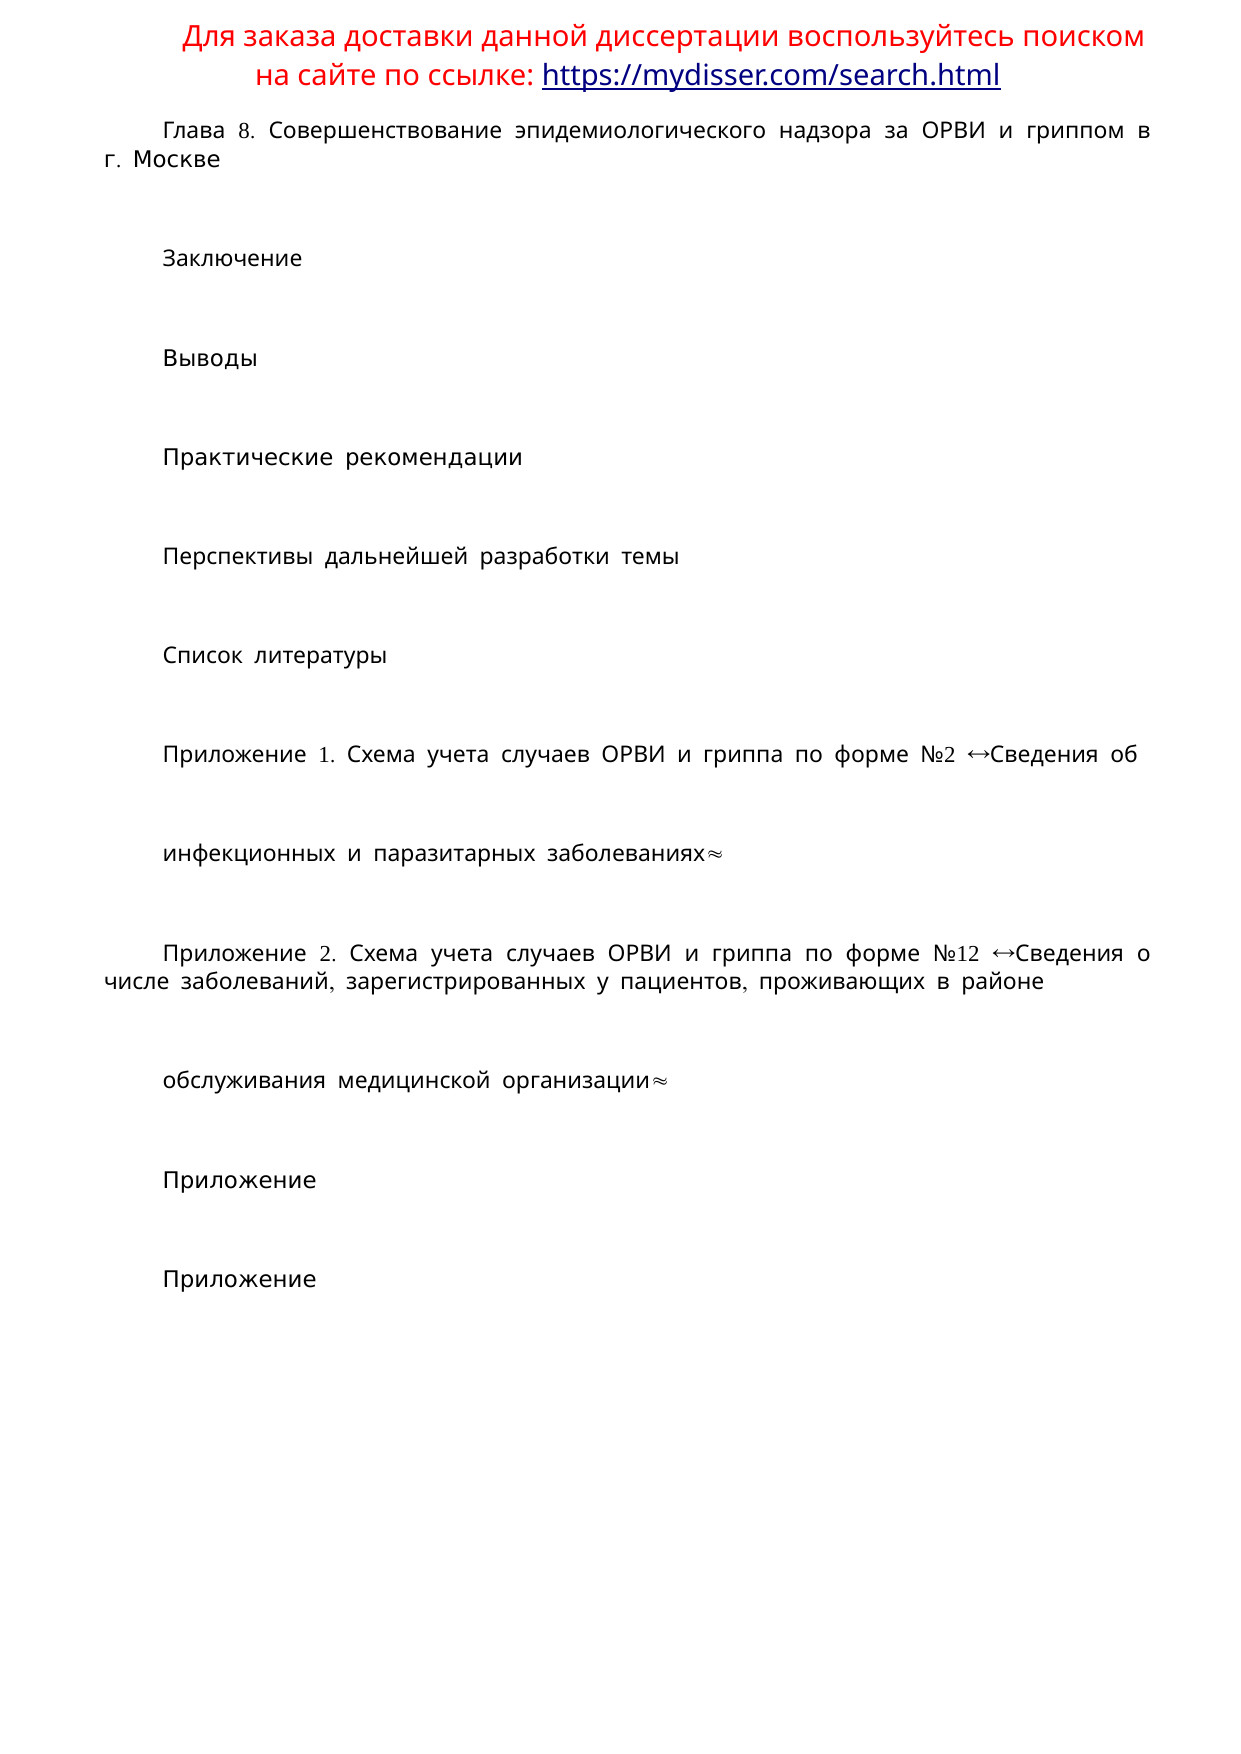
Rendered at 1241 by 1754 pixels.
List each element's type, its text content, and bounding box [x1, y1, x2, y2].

text Список литературы [103, 639, 1152, 668]
text Приложение [103, 1164, 1152, 1193]
text Практические рекомендации [103, 441, 1152, 470]
text Приложение 1. Схема учета случаев ОРВИ и гриппа по форме №2 «Сведения об [103, 739, 1152, 767]
text Перспективы дальнейшей разработки темы [103, 540, 1152, 569]
text Глава 8. Совершенствование эпидемиологического надзора за ОРВИ и гриппом в г. Москве [103, 115, 1152, 172]
text Приложение [103, 1263, 1152, 1292]
text Выводы [103, 342, 1152, 371]
text обслуживания медицинской организации» [103, 1065, 1152, 1094]
text инфекционных и паразитарных заболеваниях» [103, 838, 1152, 867]
text Приложение 2. Схема учета случаев ОРВИ и гриппа по форме №12 «Сведения о числе заболеваний, зарегистрированных у пациентов, проживающих в районе [103, 937, 1152, 994]
text Заключение [103, 243, 1152, 272]
